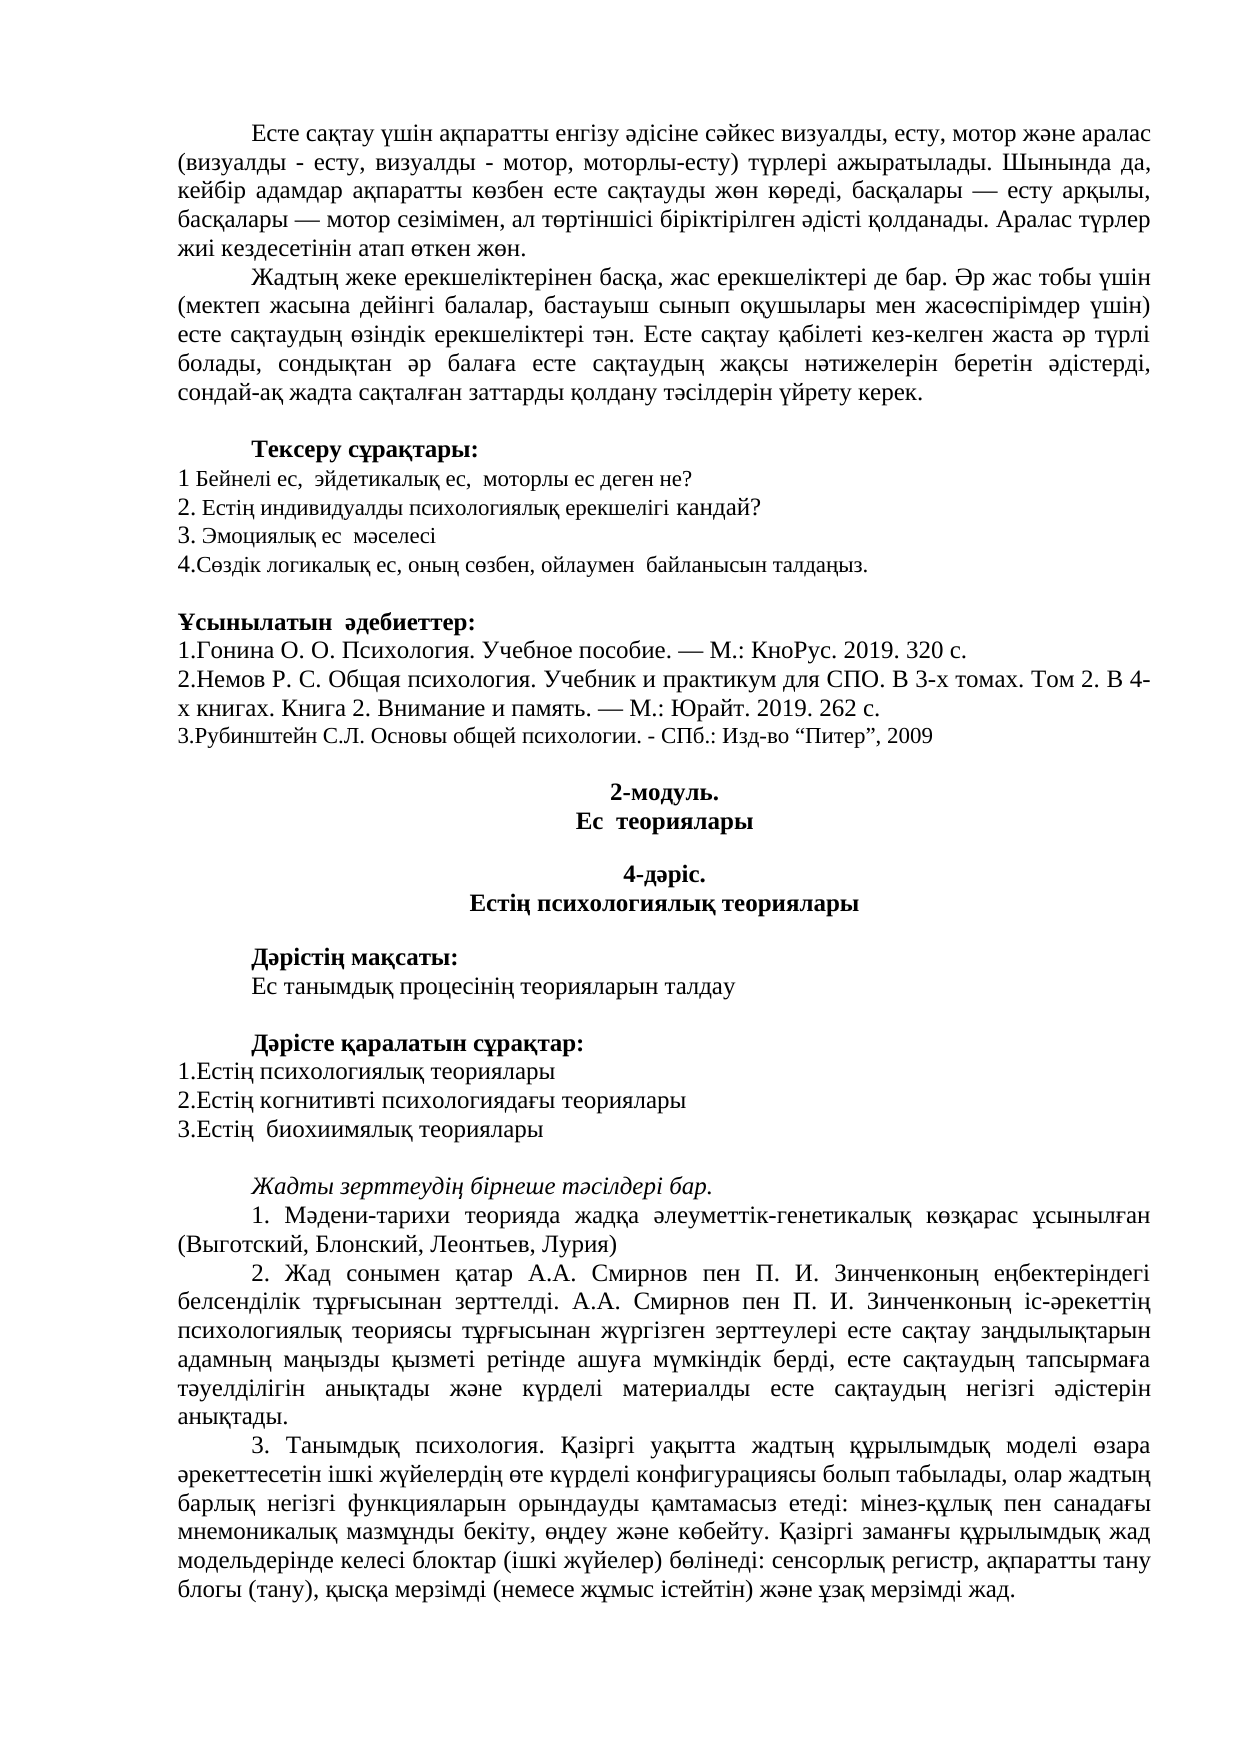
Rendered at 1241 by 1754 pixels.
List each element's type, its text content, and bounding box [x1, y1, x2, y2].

text 3.Естің биохиимялық теориялары [177, 1114, 1152, 1143]
text Есте сақтау үшін ақпаратты енгізу әдісіне сәйкес визуалды, есту, мотор және аралас (визуалды - есту, визуалды - мотор, моторлы-есту) түрлері ажыратылады. Шынында да, кейбір адамдар ақпаратты көзбен есте сақтауды жөн көреді, басқалары — есту арқылы, басқалары — мотор сезімімен, ал төртіншісі біріктірілген әдісті қолданады. Аралас түрлер жиі кездесетінін атап өткен жөн. [177, 118, 1152, 262]
text 4-дәріс. [177, 859, 1152, 888]
text Ұсынылатын әдебиеттер: [177, 607, 1152, 636]
text 3. Танымдық психология. Қазіргі уақытта жадтың құрылымдық моделі өзара әрекеттесетін ішкі жүйелердің өте күрделі конфигурациясы болып табылады, олар жадтың барлық негізгі функцияларын орындауды қамтамасыз етеді: мінез-құлық пен санадағы мнемоникалық мазмұнды бекіту, өңдеу және көбейту. Қазіргі заманғы құрылымдық жад модельдерінде келесі блоктар (ішкі жүйелер) бөлінеді: сенсорлық регистр, ақпаратты тану блогы (тану), қысқа мерзімді (немесе жұмыс істейтін) және ұзақ мерзімді жад. [177, 1430, 1152, 1603]
text 1 Бейнелі ес, эйдетикалық ес, моторлы ес деген не? [177, 463, 1152, 492]
text 2. Жад сонымен қатар А.А. Смирнов пен П. И. Зинченконың еңбектеріндегі белсенділік тұрғысынан зерттелді. А.А. Смирнов пен П. И. Зинченконың іс-әрекеттің психологиялық теориясы тұрғысынан жүргізген зерттеулері есте сақтау заңдылықтарын адамның маңызды қызметі ретінде ашуға мүмкіндік берді, есте сақтаудың тапсырмаға тәуелділігін анықтады және күрделі материалды есте сақтаудың негізгі әдістерін анықтады. [177, 1258, 1152, 1430]
text 2.Немов Р. С. Общая психология. Учебник и практикум для СПО. В 3-х томах. Том 2. В 4-х книгах. Книга 2. Внимание и память. — М.: Юрайт. 2019. 262 с. [177, 664, 1152, 722]
text 1. Мәдени-тарихи теорияда жадқа әлеуметтік-генетикалық көзқарас ұсынылған (Выготский, Блонский, Леонтьев, Лурия) [177, 1200, 1152, 1258]
text 2. Естің индивидуалды психологиялық ерекшелігі кандай? [177, 492, 1152, 521]
text Тексеру сұрақтары: [177, 434, 1152, 463]
text Жадты зерттеудің бірнеше тәсілдері бар. [177, 1171, 1152, 1200]
text 2-модуль. [177, 777, 1152, 806]
text Ес танымдық процесінің теорияларын талдау [177, 971, 1152, 1000]
text Жадтың жеке ерекшеліктерінен басқа, жас ерекшеліктері де бар. Әр жас тобы үшін (мектеп жасына дейінгі балалар, бастауыш сынып оқушылары мен жасөспірімдер үшін) есте сақтаудың өзіндік ерекшеліктері тән. Есте сақтау қабілеті кез-келген жаста әр түрлі болады, сондықтан әр балаға есте сақтаудың жақсы нәтижелерін беретін әдістерді, сондай-ақ жадта сақталған заттарды қолдану тәсілдерін үйрету керек. [177, 262, 1152, 406]
text 1.Естің психологиялық теориялары [177, 1056, 1152, 1085]
text Ес теориялары [177, 806, 1152, 834]
text Дәрістің мақсаты: [177, 942, 1152, 971]
text 2.Естің когнитивті психологиядағы теориялары [177, 1085, 1152, 1114]
text Дәрісте қаралатын сұрақтар: [177, 1028, 1152, 1056]
text 4.Сөздік логикалық ес, оның сөзбен, ойлаумен байланысын талдаңыз. [177, 549, 1152, 578]
text 3. Эмоциялық ес мәселесі [177, 521, 1152, 549]
text 3.Рубинштейн С.Л. Основы общей психологии. - СПб.: Изд-во “Питер”, 2009 [177, 722, 1152, 748]
text 1.Гонина О. О. Психология. Учебное пособие. — М.: КноРус. 2019. 320 с. [177, 636, 1152, 664]
text Естің психологиялық теориялары [177, 888, 1152, 917]
